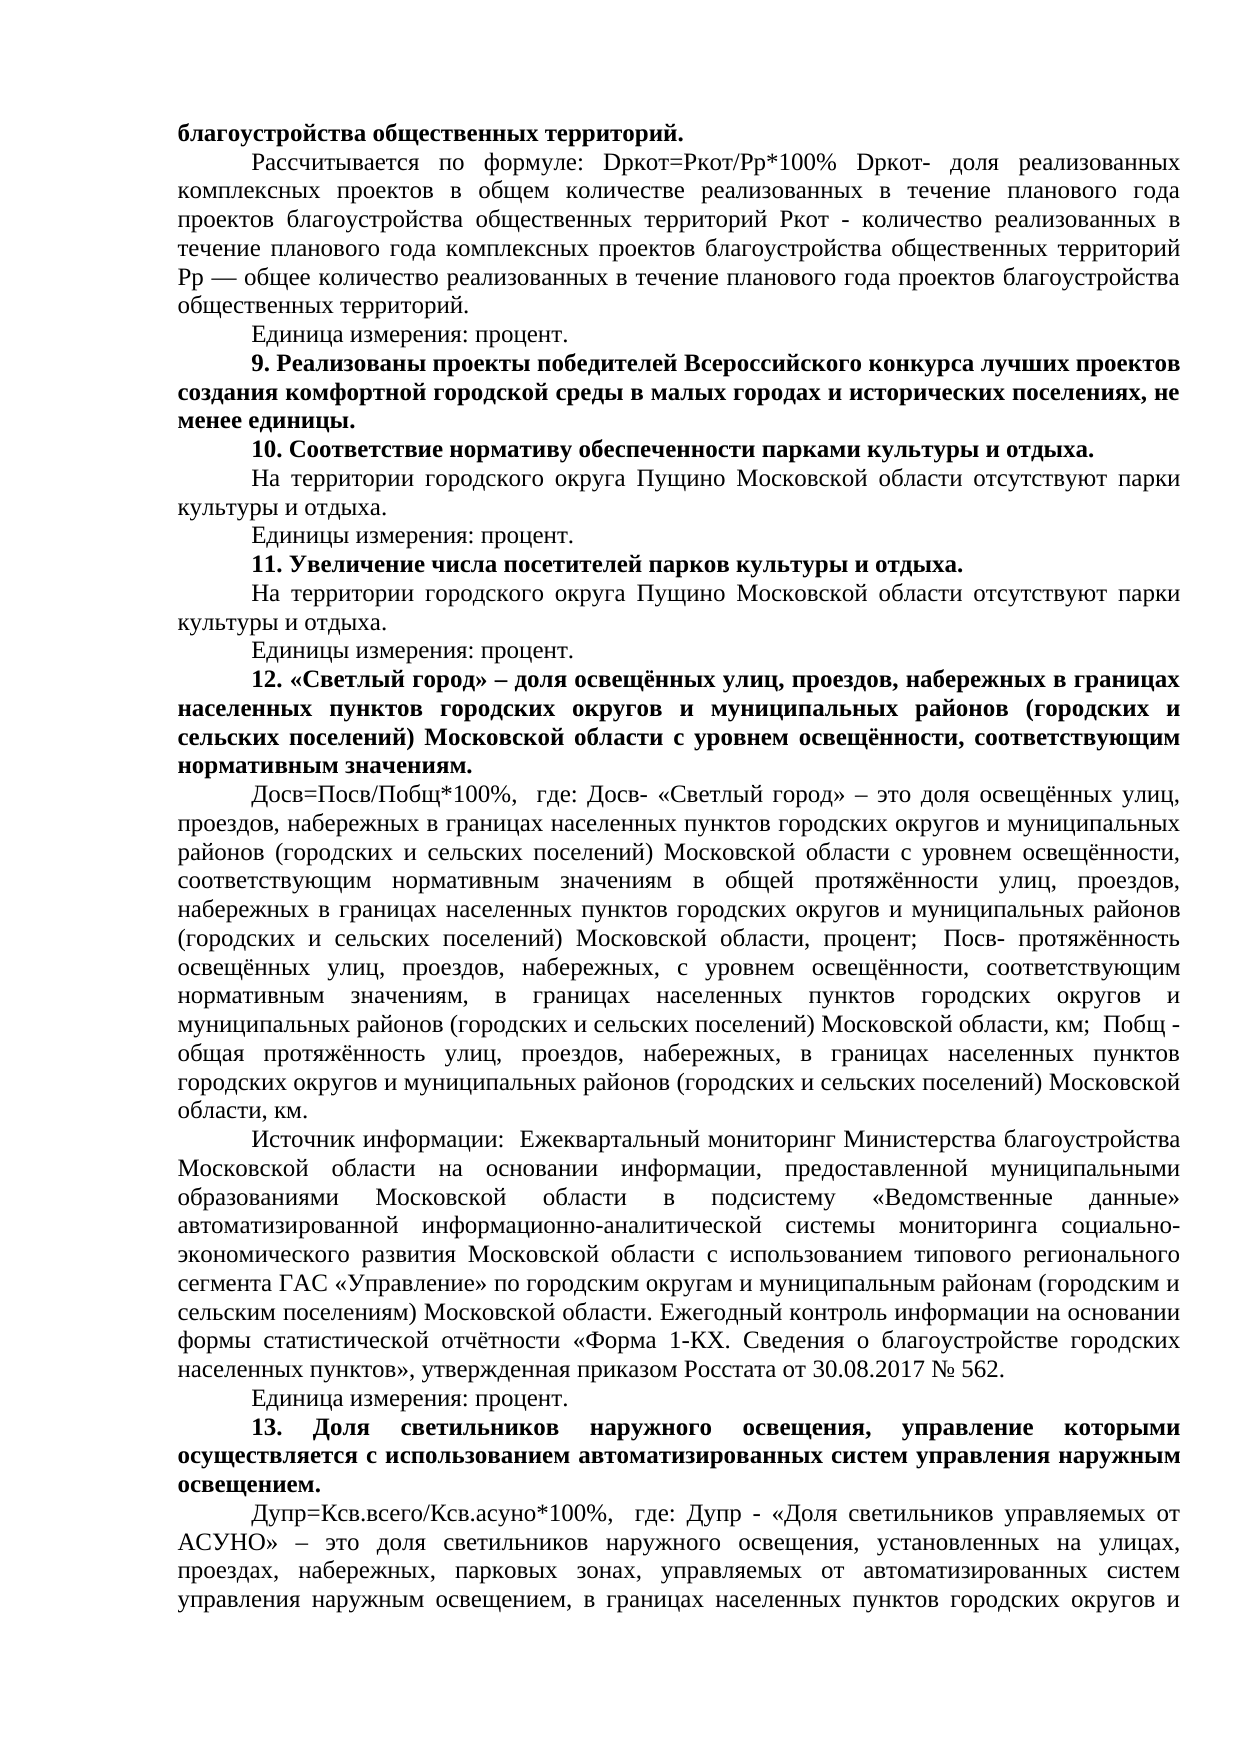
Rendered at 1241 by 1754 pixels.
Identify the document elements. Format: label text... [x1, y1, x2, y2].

text 9. Реализованы проекты победителей Всероссийского конкурса лучших проектов создания комфортной городской среды в малых городах и исторических поселениях, не менее единицы. [177, 348, 1181, 434]
text Рассчитывается по формуле: Dркот=Pкот/Pр*100% Dркот- доля реализованных комплексных проектов в общем количестве реализованных в течение планового года проектов благоустройства общественных территорий Pкот - количество реализованных в течение планового года комплексных проектов благоустройства общественных территорий Pр — общее количество реализованных в течение планового года проектов благоустройства общественных территорий. [177, 147, 1181, 319]
text На территории городского округа Пущино Московской области отсутствуют парки культуры и отдыха. [177, 463, 1181, 521]
text Источник информации: Ежеквартальный мониторинг Министерства благоустройства Московской области на основании информации, предоставленной муниципальными образованиями Московской области в подсистему «Ведомственные данные» автоматизированной информационно-аналитической системы мониторинга социально-экономического развития Московской области с использованием типового регионального сегмента ГАС «Управление» по городским округам и муниципальным районам (городским и сельским поселениям) Московской области. Ежегодный контроль информации на основании формы статистической отчётности «Форма 1-КХ. Сведения о благоустройстве городских населенных пунктов», утвержденная приказом Росстата от 30.08.2017 № 562. [177, 1124, 1181, 1383]
text 12. «Светлый город» – доля освещённых улиц, проездов, набережных в границах населенных пунктов городских округов и муниципальных районов (городских и сельских поселений) Московской области с уровнем освещённости, соответствующим нормативным значениям. [177, 664, 1181, 779]
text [177, 1498, 1181, 1613]
text Единица измерения: процент. [177, 319, 1181, 348]
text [177, 118, 1181, 147]
text Единица измерения: процент. [177, 1383, 1181, 1412]
text Единицы измерения: процент. [177, 636, 1181, 664]
text Досв=Посв/Побщ*100%, где: Досв- «Светлый город» – это доля освещённых улиц, проездов, набережных в границах населенных пунктов городских округов и муниципальных районов (городских и сельских поселений) Московской области с уровнем освещённости, соответствующим нормативным значениям в общей протяжённости улиц, проездов, набережных в границах населенных пунктов городских округов и муниципальных районов (городских и сельских поселений) Московской области, процент; Посв- протяжённость освещённых улиц, проездов, набережных, с уровнем освещённости, соответствующим нормативным значениям, в границах населенных пунктов городских округов и муниципальных районов (городских и сельских поселений) Московской области, км; Побщ - общая протяжённость улиц, проездов, набережных, в границах населенных пунктов городских округов и муниципальных районов (городских и сельских поселений) Московской области, км. [177, 779, 1181, 1124]
text 10. Соответствие нормативу обеспеченности парками культуры и отдыха. [177, 434, 1181, 463]
text Единицы измерения: процент. [177, 521, 1181, 549]
text На территории городского округа Пущино Московской области отсутствуют парки культуры и отдыха. [177, 578, 1181, 636]
text 11. Увеличение числа посетителей парков культуры и отдыха. [177, 549, 1181, 578]
text 13. Доля светильников наружного освещения, управление которыми осуществляется с использованием автоматизированных систем управления наружным освещением. [177, 1412, 1181, 1498]
